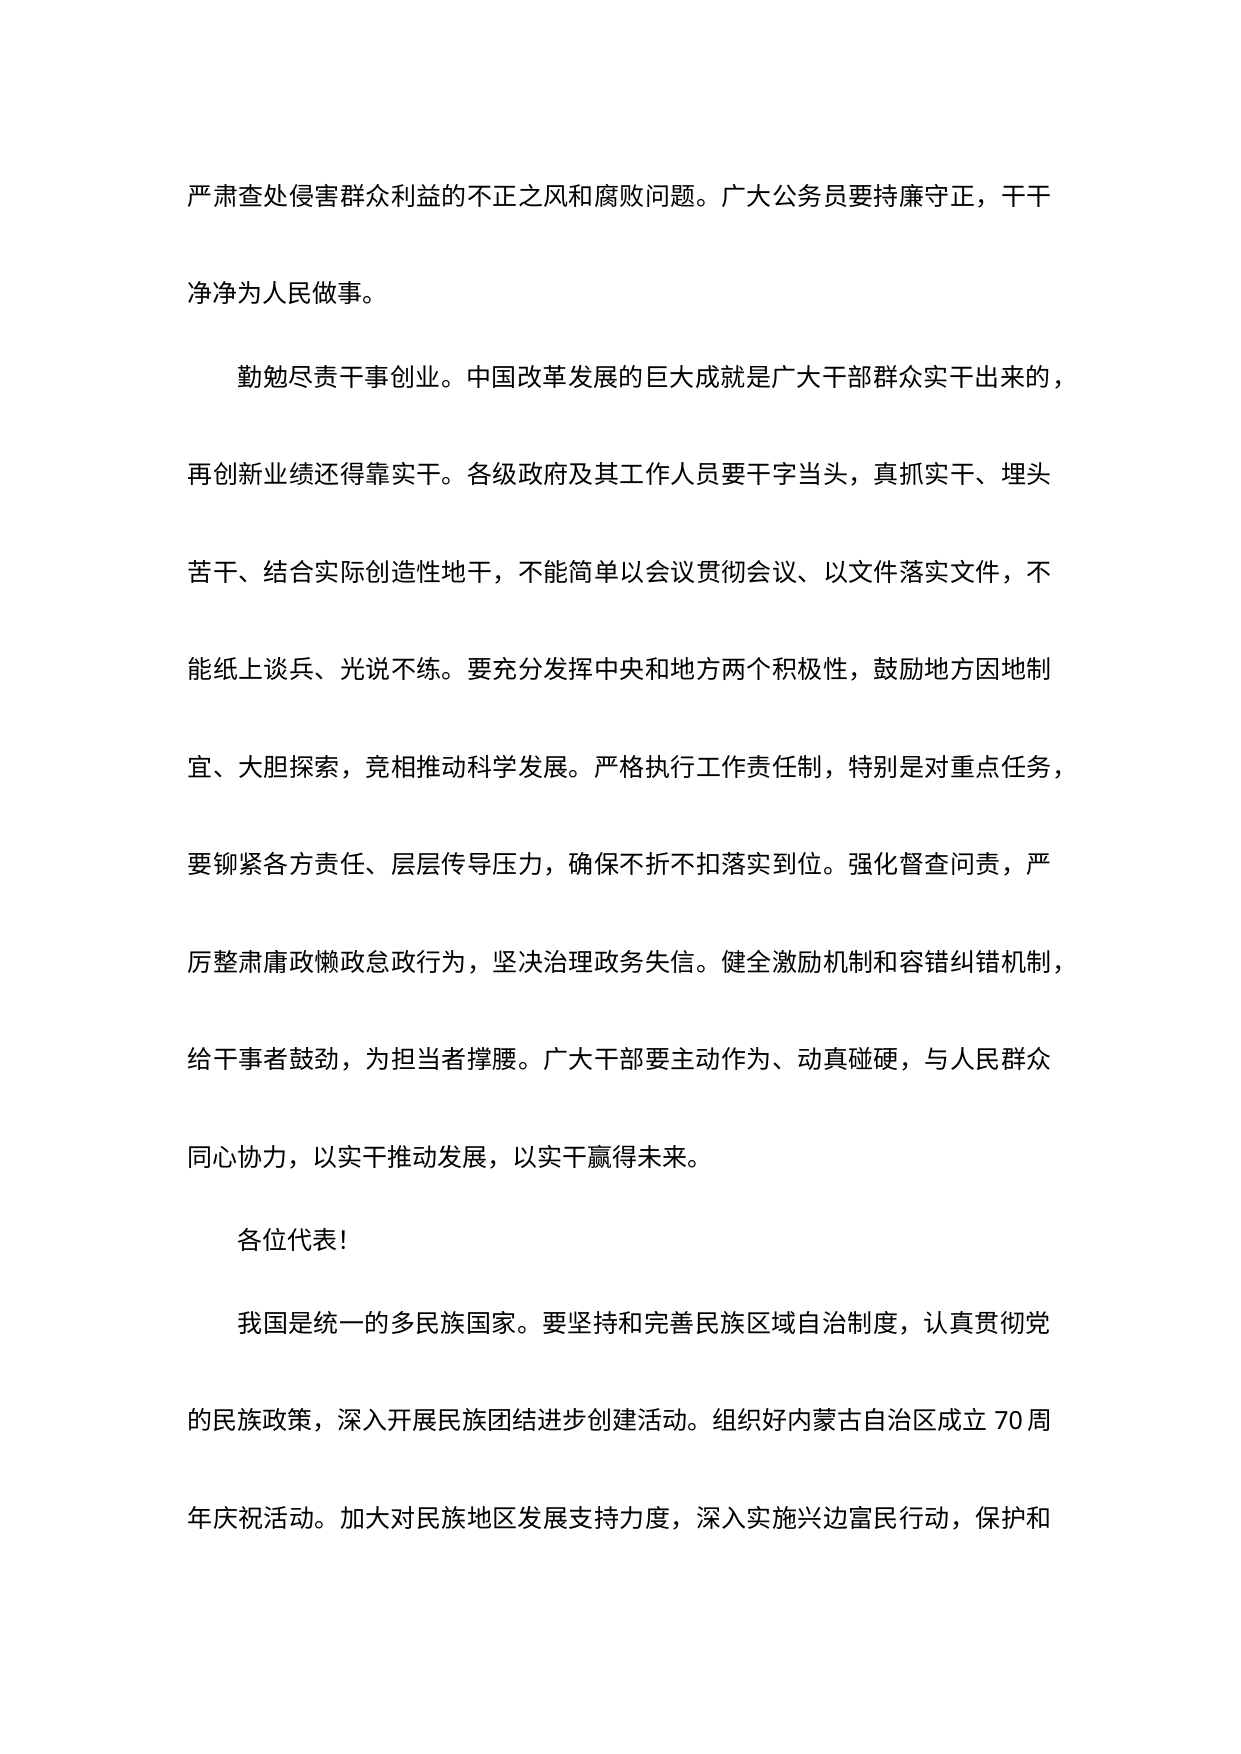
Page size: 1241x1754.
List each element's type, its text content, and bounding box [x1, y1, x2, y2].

text 勤勉尽责干事创业。中国改革发展的巨大成就是广大干部群众实干出来的，再创新业绩还得靠实干。各级政府及其工作人员要干字当头，真抓实干、埋头苦干、结合实际创造性地干，不能简单以会议贯彻会议、以文件落实文件，不能纸上谈兵、光说不练。要充分发挥中央和地方两个积极性，鼓励地方因地制宜、大胆探索，竞相推动科学发展。严格执行工作责任制，特别是对重点任务，要铆紧各方责任、层层传导压力，确保不折不扣落实到位。强化督查问责，严厉整肃庸政懒政怠政行为，坚决治理政务失信。健全激励机制和容错纠错机制，给干事者鼓劲，为担当者撑腰。广大干部要主动作为、动真碰硬，与人民群众同心协力，以实干推动发展，以实干赢得未来。 [187, 343, 1053, 1188]
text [187, 1289, 1053, 1549]
text 各位代表！ [187, 1206, 1053, 1271]
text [187, 162, 1053, 324]
